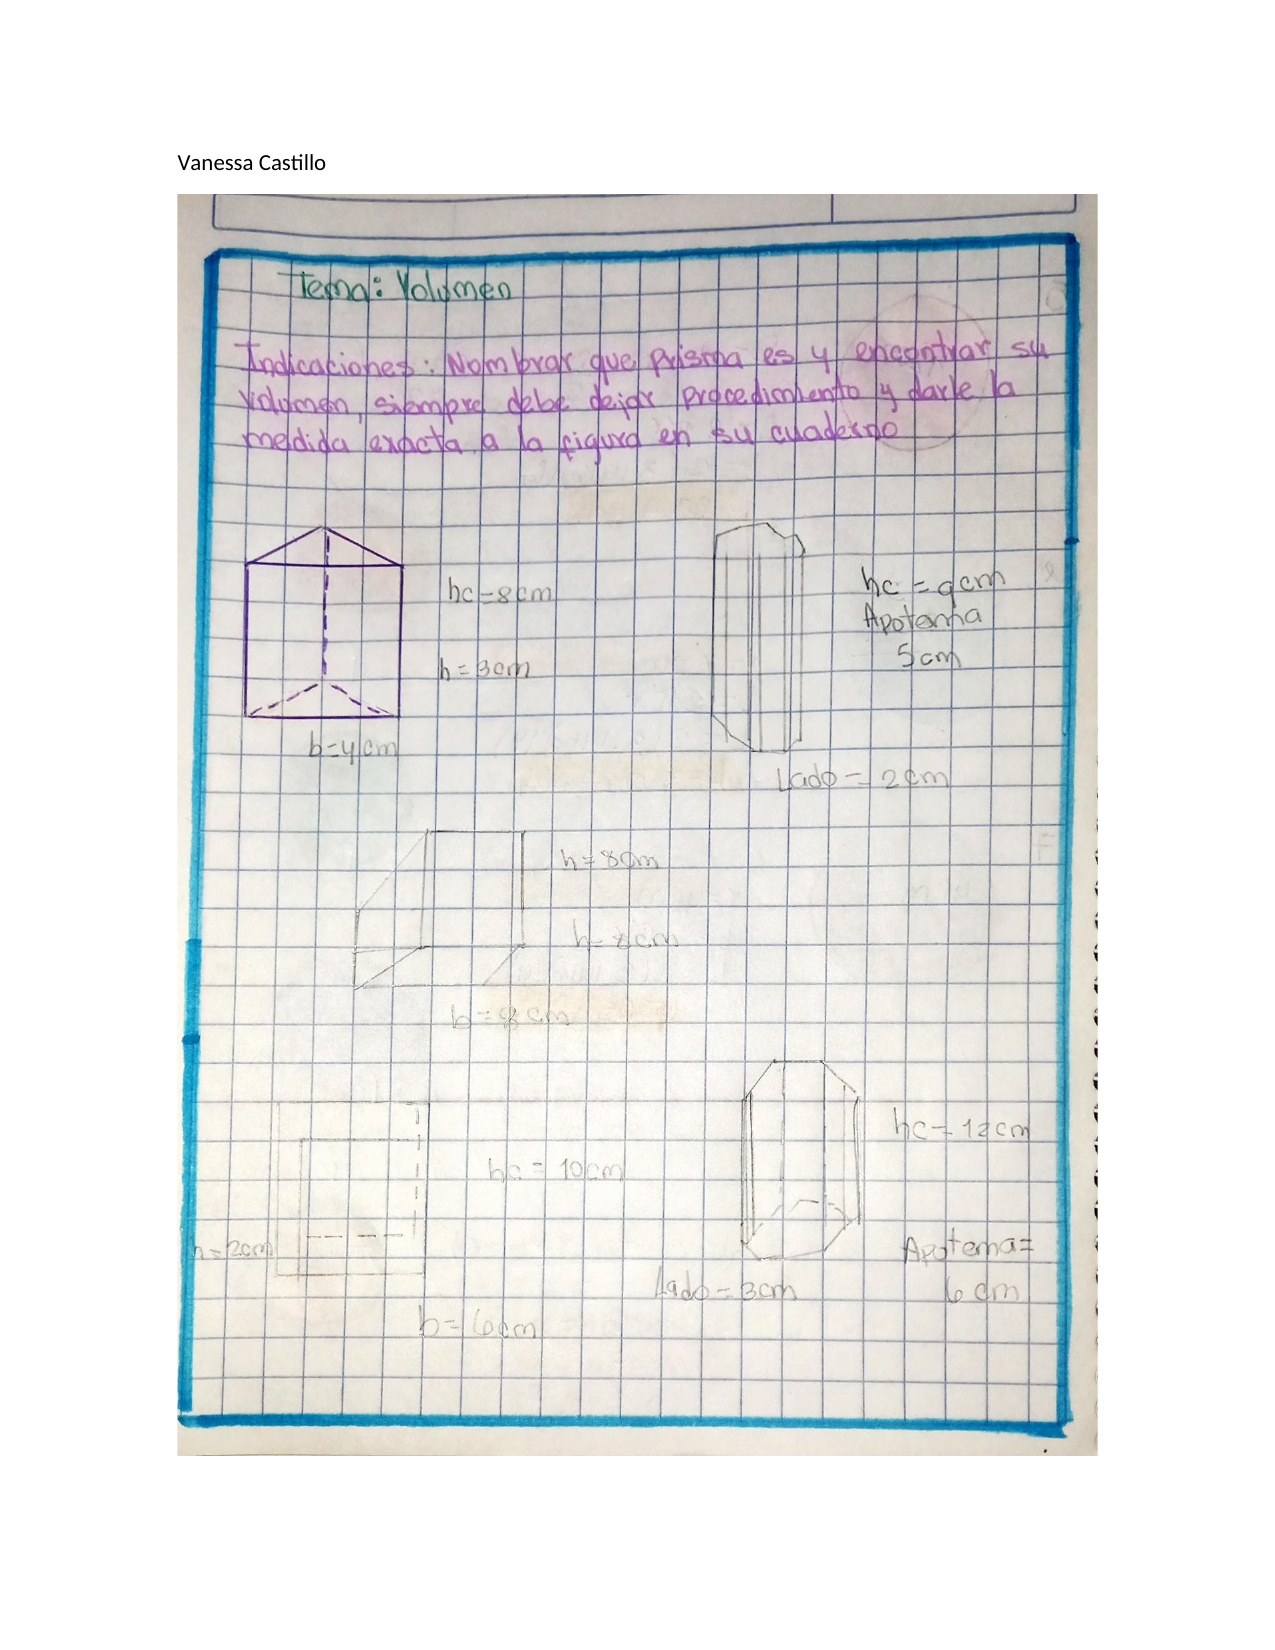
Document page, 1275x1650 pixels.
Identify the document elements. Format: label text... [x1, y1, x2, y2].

text Vanessa Castillo [177, 148, 1098, 176]
picture [177, 194, 1098, 1456]
